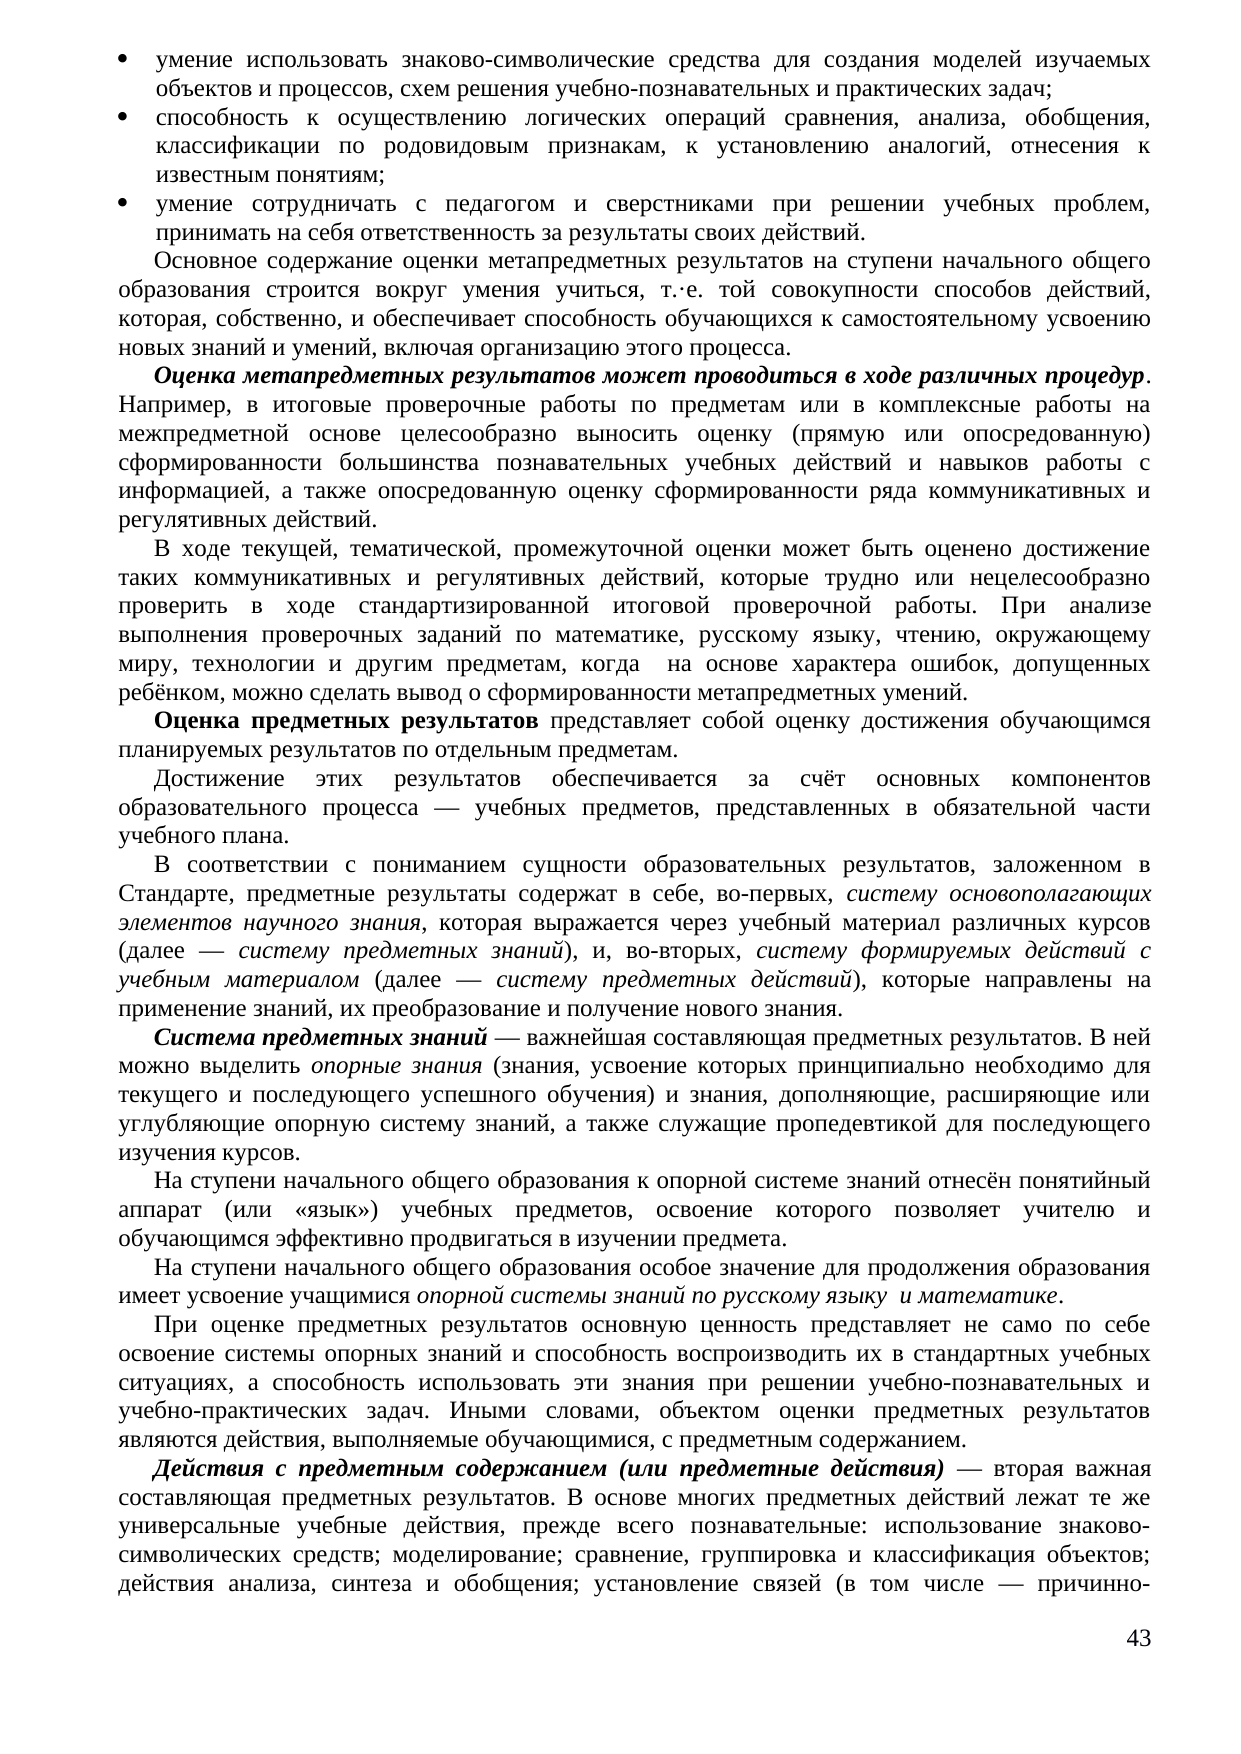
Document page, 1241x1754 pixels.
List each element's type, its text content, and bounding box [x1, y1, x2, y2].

text В соответствии с пониманием сущности образовательных результатов, заложенном в Стандарте, предметные результаты содержат в себе, во-первых, систему основополагающих элементов научного знания, которая выражается через учебный материал различных курсов (далее — систему предметных знаний), и, во-вторых, систему формируемых действий с учебным материалом (далее — систему предметных действий), которые направлены на применение знаний, их преобразование и получение нового знания. [118, 849, 1152, 1022]
text В ходе текущей, тематической, промежуточной оценки может быть оценено достижение таких коммуникативных и регулятивных действий, которые трудно или нецелесообразно проверить в ходе стандартизированной итоговой проверочной работы. При анализе выполнения проверочных заданий по математике, русскому языку, чтению, окружающему миру, технологии и другим предметам, когда на основе характера ошибок, допущенных ребёнком, можно сделать вывод о сформированности метапредметных умений. [118, 533, 1152, 706]
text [118, 1453, 1152, 1597]
text На ступени начального общего образования к опорной системе знаний отнесён понятийный аппарат (или «язык») учебных предметов, освоение которого позволяет учителю и обучающимся эффективно продвигаться в изучении предмета. [118, 1166, 1152, 1252]
list способность к осуществлению логических операций сравнения, анализа, обобщения, классификации по родовидовым признакам, к установлению аналогий, отнесения к известным понятиям; [118, 102, 1152, 188]
text Оценка предметных результатов представляет собой оценку достижения обучающимся планируемых результатов по отдельным предметам. [118, 706, 1152, 763]
text На ступени начального общего образования особое значение для продолжения образования имеет усвоение учащимися опорной системы знаний по русскому языку и математике. [118, 1252, 1152, 1309]
text Основное содержание оценки метапредметных результатов на ступени начального общего образования строится вокруг умения учиться, т.·е. той совокупности способов действий, которая, собственно, и обеспечивает способность обучающихся к самостоятельному усвоению новых знаний и умений, включая организацию этого процесса. [118, 246, 1152, 361]
list умение сотрудничать с педагогом и сверстниками при решении учебных проблем, принимать на себя ответственность за результаты своих действий. [118, 188, 1152, 246]
list умение использовать знаково-символические средства для создания моделей изучаемых объектов и процессов, схем решения учебно-познавательных и практических задач; [118, 44, 1152, 102]
text Система предметных знаний — важнейшая составляющая предметных результатов. В ней можно выделить опорные знания (знания, усвоение которых принципиально необходимо для текущего и последующего успешного обучения) и знания, дополняющие, расширяющие или углубляющие опорную систему знаний, а также служащие пропедевтикой для последующего изучения курсов. [118, 1022, 1152, 1166]
text Достижение этих результатов обеспечивается за счёт основных компонентов образовательного процесса — учебных предметов, представленных в обязательной части учебного плана. [118, 763, 1152, 849]
text Оценка метапредметных результатов может проводиться в ходе различных процедур. Например, в итоговые проверочные работы по предметам или в комплексные работы на межпредметной основе целесообразно выносить оценку (прямую или опосредованную) сформированности большинства познавательных учебных действий и навыков работы с информацией, а также опосредованную оценку сформированности ряда коммуникативных и регулятивных действий. [118, 361, 1152, 533]
text При оценке предметных результатов основную ценность представляет не само по себе освоение системы опорных знаний и способность воспроизводить их в стандартных учебных ситуациях, а способность использовать эти знания при решении учебно-познавательных и учебно-практических задач. Иными словами, объектом оценки предметных результатов являются действия, выполняемые обучающимися, с предметным содержанием. [118, 1309, 1152, 1453]
